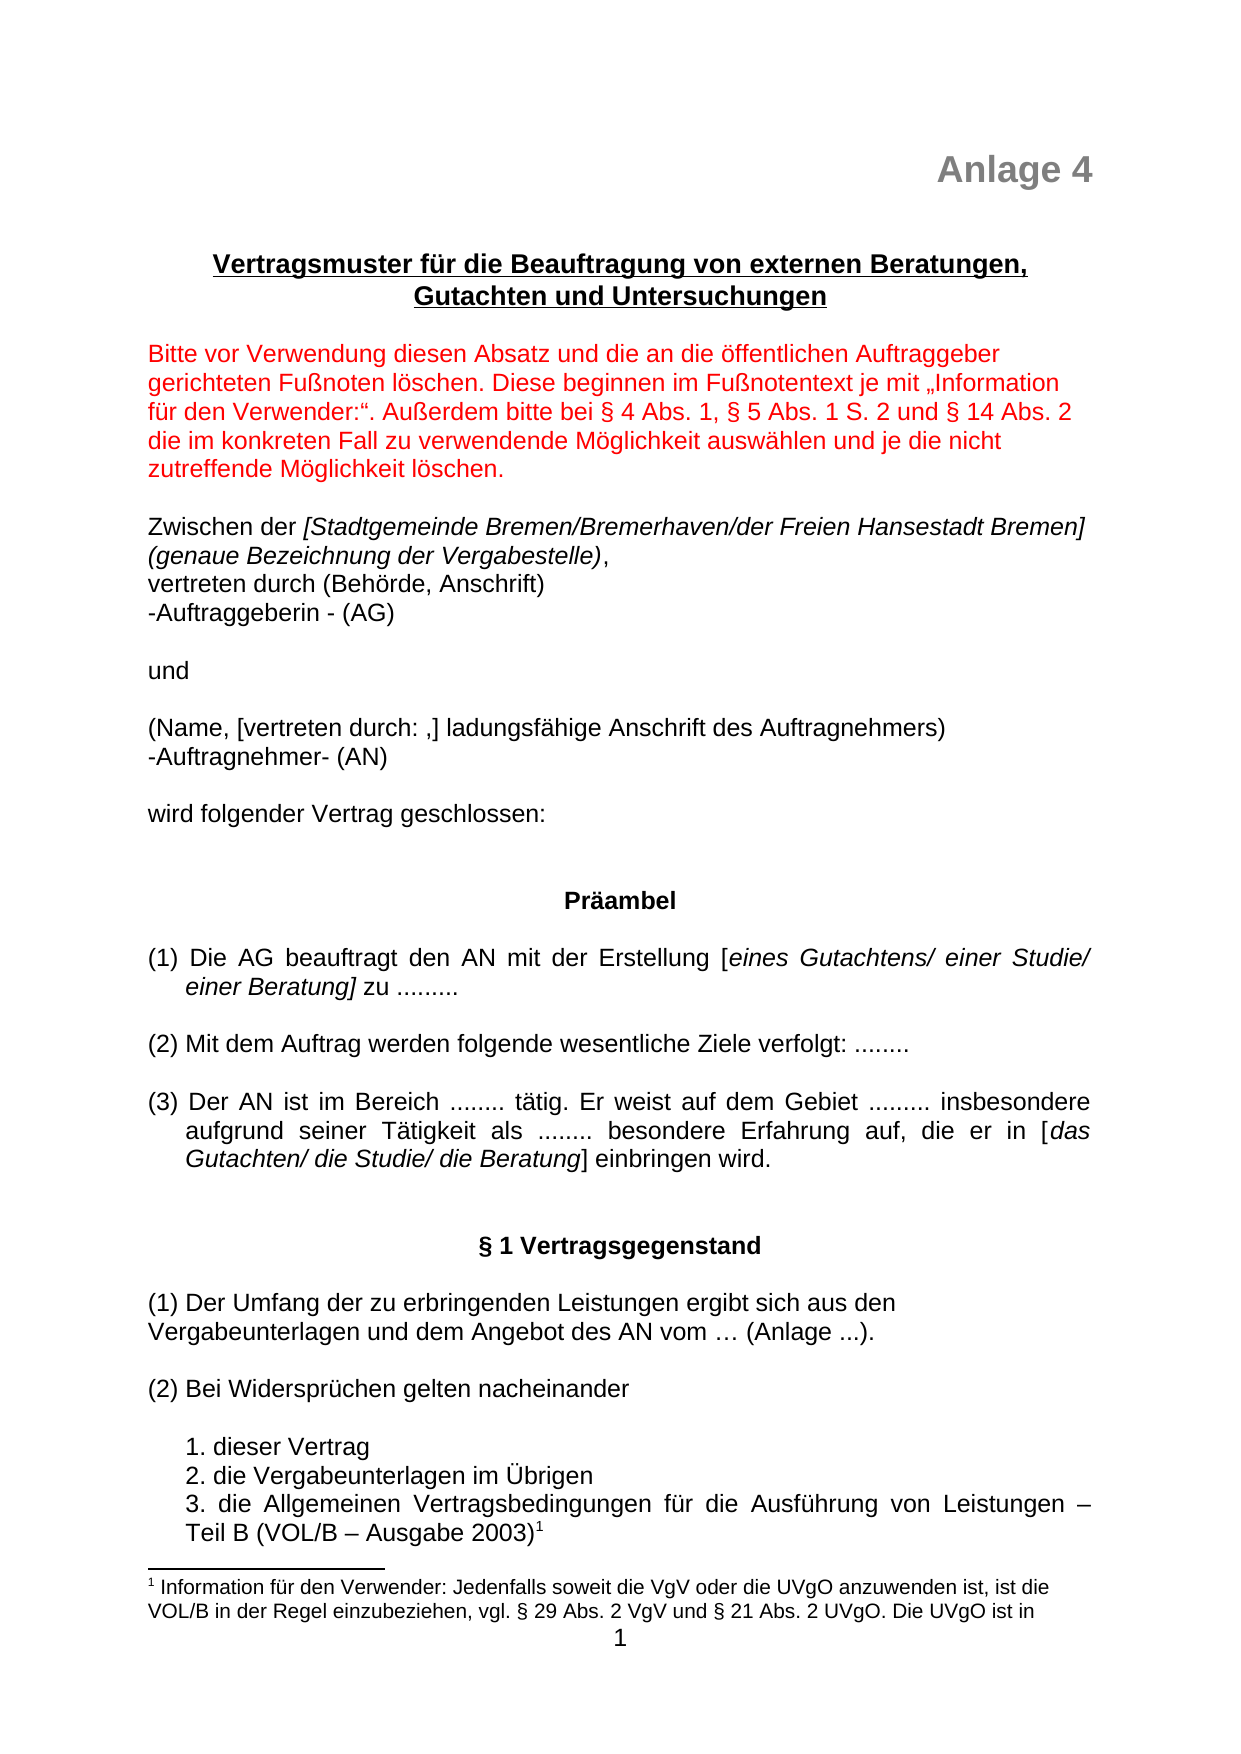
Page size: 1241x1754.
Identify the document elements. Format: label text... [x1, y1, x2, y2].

subtitle Präambel [148, 886, 1093, 914]
text wird folgender Vertrag geschlossen: [148, 799, 1093, 828]
text (Name, [vertreten durch: ,] ladungsfähige Anschrift des Auftragnehmers) [148, 713, 1093, 742]
text Zwischen der [Stadtgemeinde Bremen/Bremerhaven/der Freien Hansestadt Bremen] (genaue Bezeichnung der Vergabestelle), [148, 512, 1093, 569]
text 2. die Vergabeunterlagen im Übrigen [185, 1461, 1093, 1489]
text (1) Die AG beauftragt den AN mit der Erstellung [eines Gutachtens/ einer Studie/ einer Beratung] zu ......... [148, 943, 1093, 1001]
text und [148, 656, 1093, 684]
text 3. die Allgemeinen Vertragsbedingungen für die Ausführung von Leistungen – Teil B (VOL/B – Ausgabe 2003) [185, 1489, 1093, 1547]
text vertreten durch (Behörde, Anschrift) [148, 569, 1093, 598]
text 1. dieser Vertrag [185, 1432, 1093, 1461]
subtitle Vertragsmuster für die Beauftragung von externen Beratungen, Gutachten und Untersuchungen [148, 248, 1093, 311]
text (3) Der AN ist im Bereich ........ tätig. Er weist auf dem Gebiet ......... insbesondere aufgrund seiner Tätigkeit als ........ besondere Erfahrung auf, die er in [das Gutachten/ die Studie/ die Beratung] einbringen wird. [148, 1087, 1093, 1173]
subtitle § 1 Vertragsgegenstand [148, 1231, 1093, 1259]
text (1) Der Umfang der zu erbringenden Leistungen ergibt sich aus den Vergabeunterlagen und dem Angebot des AN vom … (Anlage ...). [148, 1288, 1093, 1346]
text Anlage 4 [148, 148, 1093, 191]
text (2) Mit dem Auftrag werden folgende wesentliche Ziele verfolgt: ........ [148, 1029, 1093, 1058]
text -Auftraggeberin - (AG) [148, 598, 1093, 627]
text -Auftragnehmer- (AN) [148, 742, 1093, 771]
text Bitte vor Verwendung diesen Absatz und die an die öffentlichen Auftraggeber gerichteten Fußnoten löschen. Diese beginnen im Fußnotentext je mit „Information für den Verwender:“. Außerdem bitte bei § 4 Abs. 1, § 5 Abs. 1 S. 2 und § 14 Abs. 2 die im konkreten Fall zu verwendende Möglichkeit auswählen und je die nicht zutreffende Möglichkeit löschen. [148, 339, 1093, 483]
text (2) Bei Widersprüchen gelten nacheinander [148, 1374, 1093, 1403]
